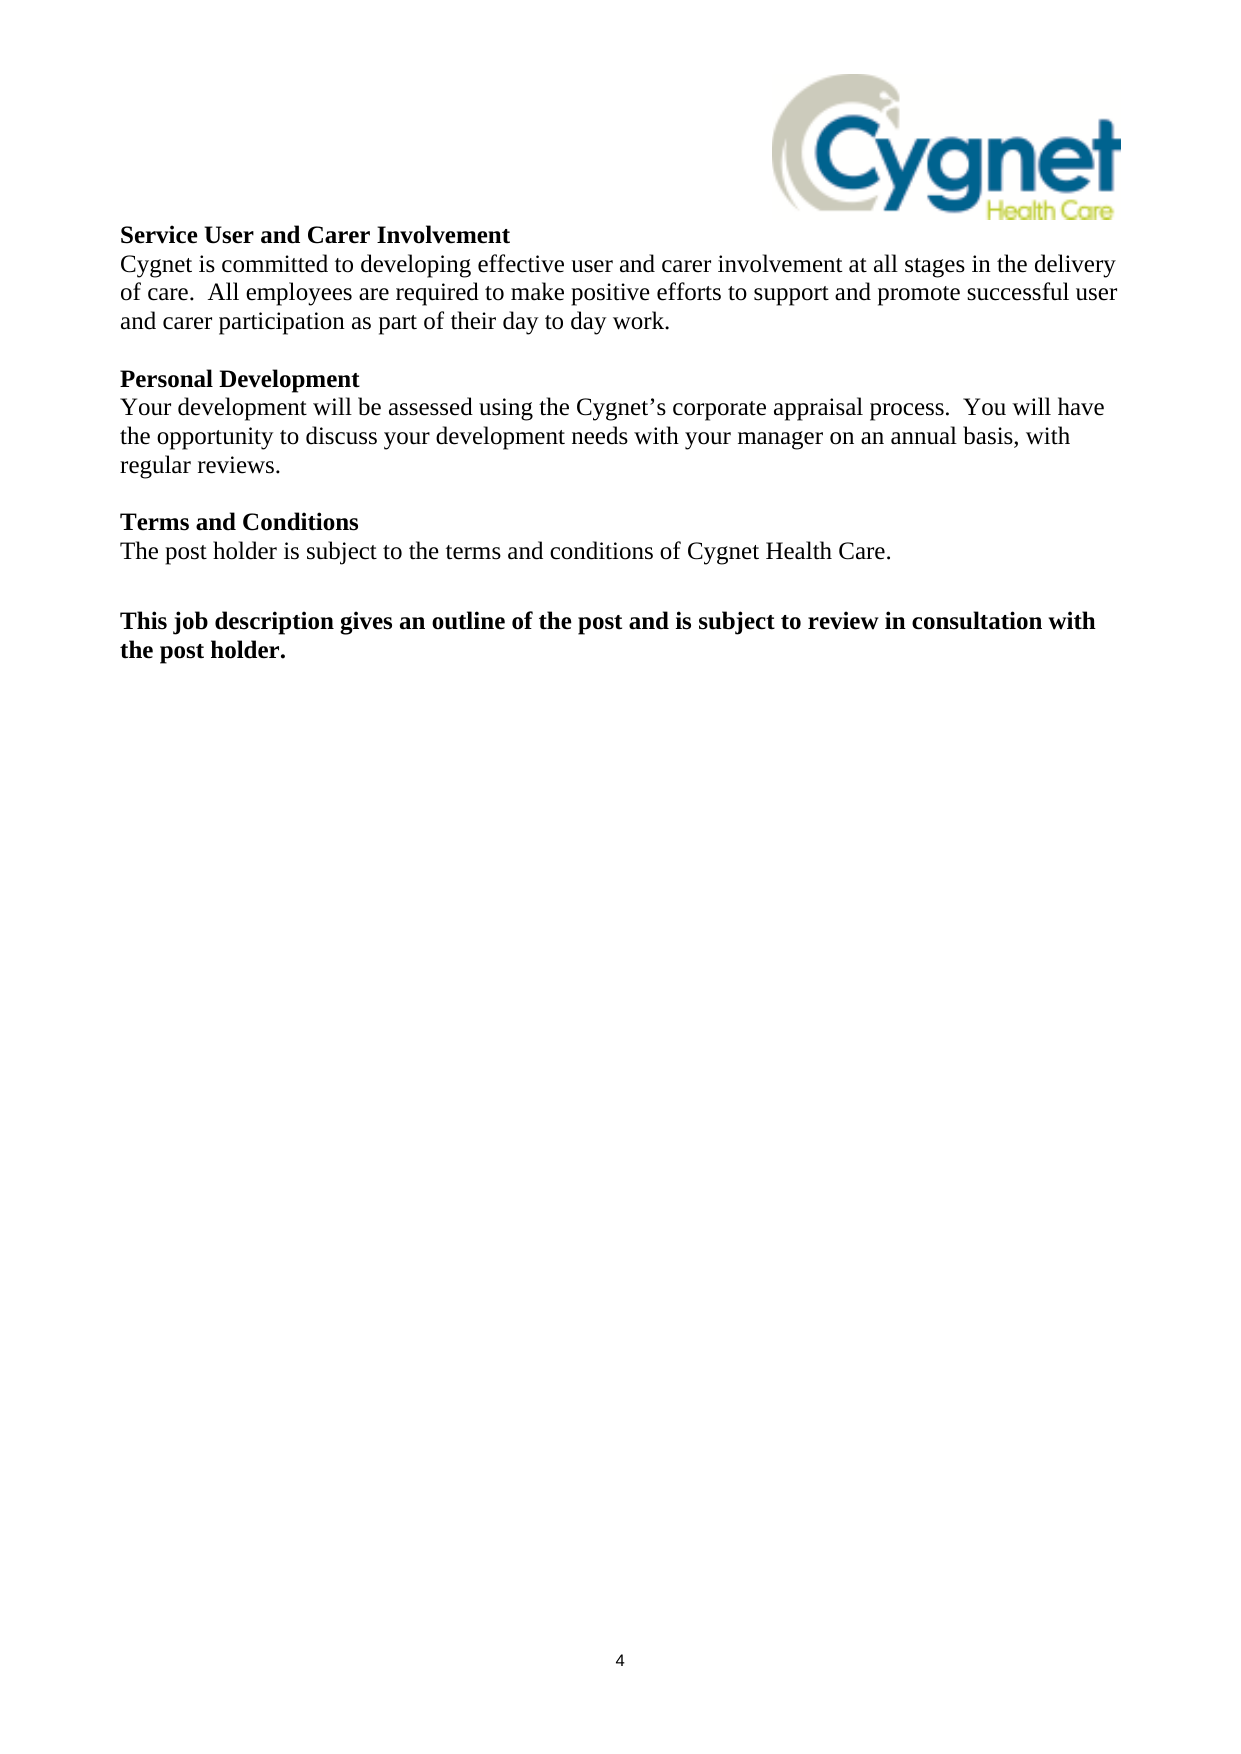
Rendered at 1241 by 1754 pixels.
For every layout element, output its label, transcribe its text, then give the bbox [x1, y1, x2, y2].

text Your development will be assessed using the Cygnet’s corporate appraisal process. You will have the opportunity to discuss your development needs with your manager on an annual basis, with regular reviews. [120, 392, 1120, 479]
text This job description gives an outline of the post and is subject to review in consultation with the post holder. [120, 606, 1120, 664]
text Cygnet is committed to developing effective user and carer involvement at all stages in the delivery of care. All employees are required to make positive efforts to support and promote successful user and carer participation as part of their day to day work. [120, 249, 1120, 335]
text The post holder is subject to the terms and conditions of Cygnet Health Care. [120, 536, 1120, 565]
text Terms and Conditions [120, 507, 1120, 536]
text Personal Development [120, 364, 1120, 392]
text Service User and Carer Involvement [120, 220, 1120, 249]
picture [772, 74, 1121, 220]
